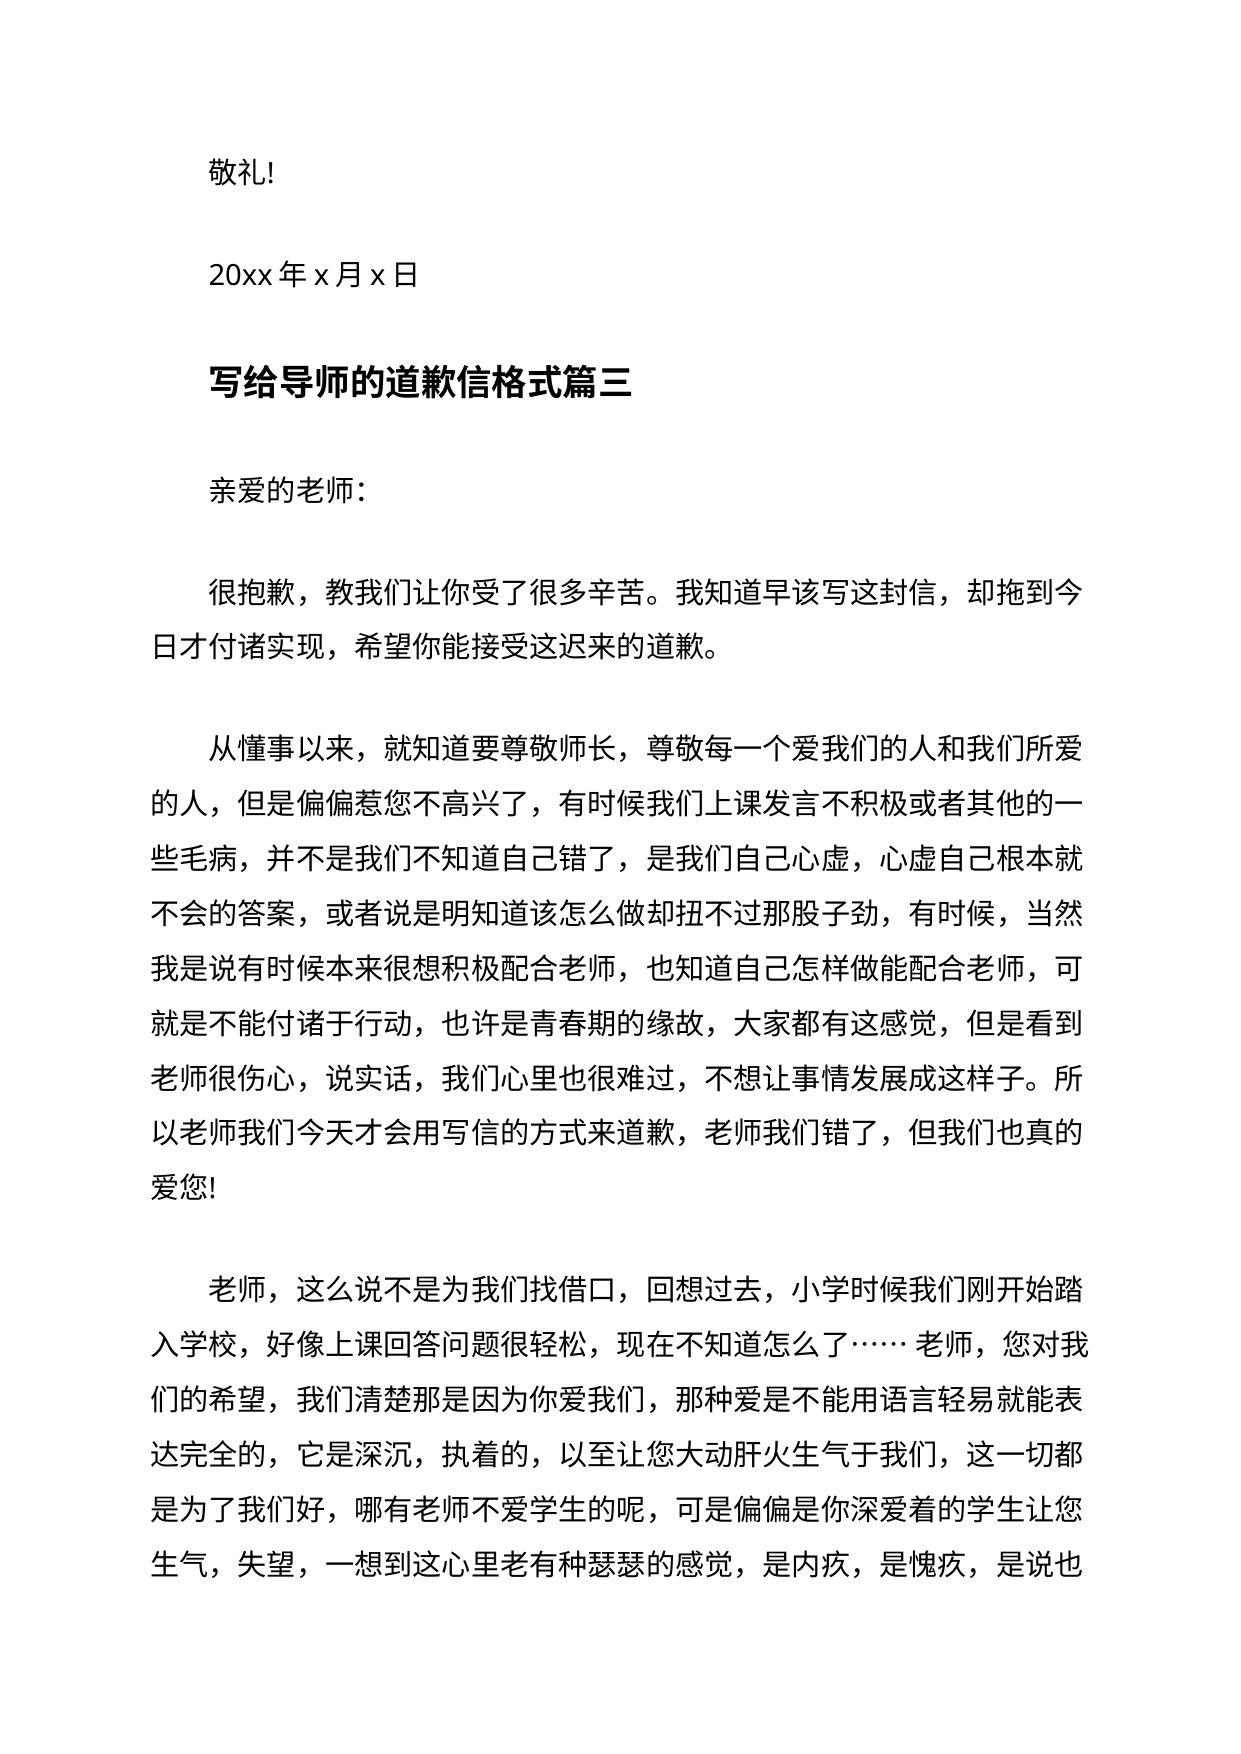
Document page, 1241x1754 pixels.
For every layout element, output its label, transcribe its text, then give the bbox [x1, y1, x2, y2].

text 亲爱的老师： [150, 467, 1090, 510]
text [150, 1267, 1090, 1584]
text 很抱歉，教我们让你受了很多辛苦。我知道早该写这封信，却拖到今日才付诸实现，希望你能接受这迟来的道歉。 [150, 569, 1090, 666]
text 敬礼! [150, 150, 1090, 192]
text 写给导师的道歉信格式篇三 [150, 354, 1090, 405]
text 从懂事以来，就知道要尊敬师长，尊敬每一个爱我们的人和我们所爱的人，但是偏偏惹您不高兴了，有时候我们上课发言不积极或者其他的一些毛病，并不是我们不知道自己错了，是我们自己心虚，心虚自己根本就不会的答案，或者说是明知道该怎么做却扭不过那股子劲，有时候，当然我是说有时候本来很想积极配合老师，也知道自己怎样做能配合老师，可就是不能付诸于行动，也许是青春期的缘故，大家都有这感觉，但是看到老师很伤心，说实话，我们心里也很难过，不想让事情发展成这样子。所以老师我们今天才会用写信的方式来道歉，老师我们错了，但我们也真的爱您! [150, 726, 1090, 1207]
text 20xx年x月x日 [150, 252, 1090, 294]
